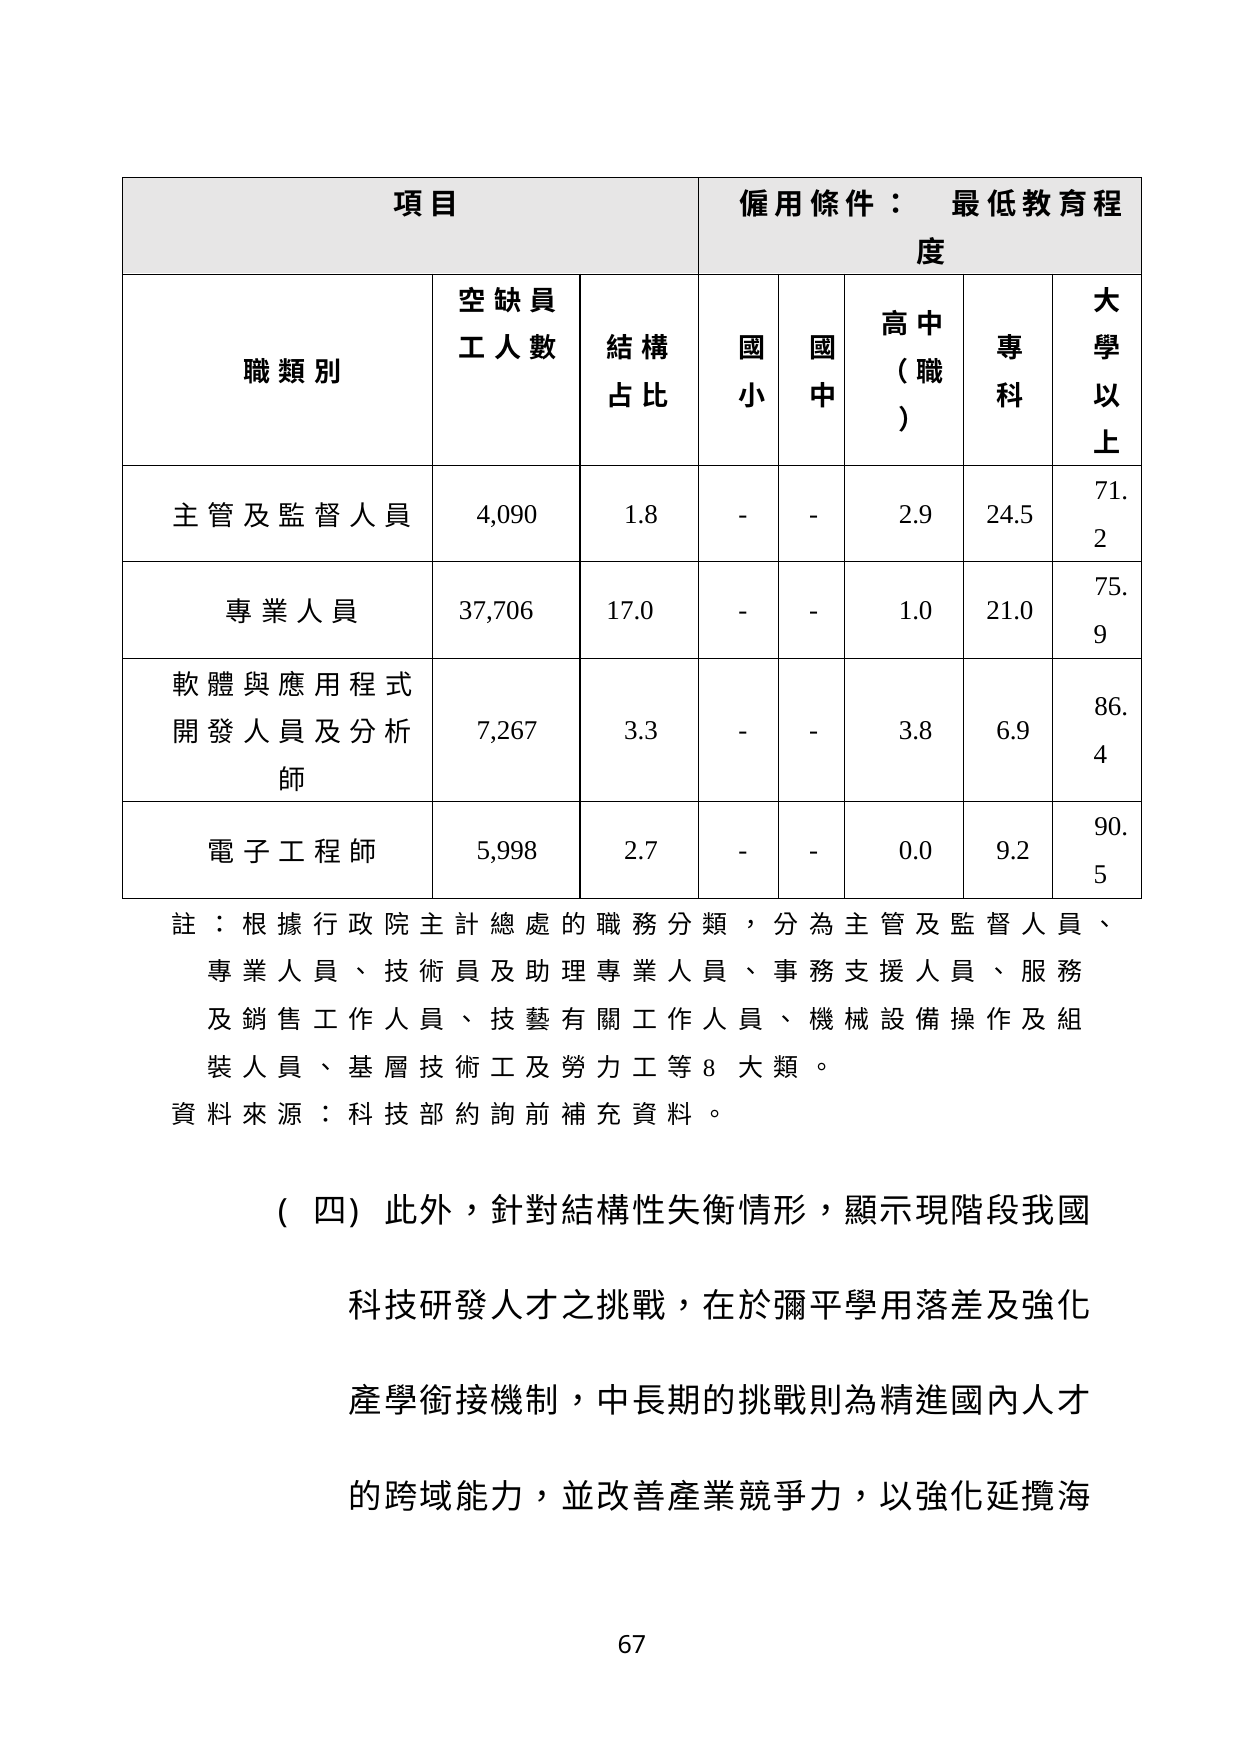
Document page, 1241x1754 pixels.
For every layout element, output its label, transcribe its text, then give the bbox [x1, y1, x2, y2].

table_cell 2.9 [845, 466, 963, 561]
table_cell 國小 [699, 275, 778, 465]
table_header 僱用條件： 最低教育程度 [699, 178, 1141, 273]
table_cell - [779, 562, 844, 657]
table_cell 高中（職） [845, 275, 963, 465]
table_cell 6.9 [964, 659, 1052, 801]
table_cell 1.8 [581, 466, 698, 561]
table_cell 75.9 [1053, 562, 1141, 657]
table_cell 空缺員工人數 [433, 275, 579, 465]
table_cell 37,706 [433, 562, 579, 657]
table_cell 專科 [964, 275, 1052, 465]
table_header 項目 [123, 178, 698, 273]
table_cell 21.0 [964, 562, 1052, 657]
table_cell - [779, 802, 844, 897]
table_cell 軟體與應用程式開發人員及分析師 [123, 659, 432, 801]
table_cell 5,998 [433, 802, 579, 897]
table_cell - [699, 659, 778, 801]
table_cell 17.0 [581, 562, 698, 657]
table_cell 主管及監督人員 [123, 466, 432, 561]
table_cell 大學以上 [1053, 275, 1141, 465]
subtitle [244, 1160, 1092, 1541]
table_cell 24.5 [964, 466, 1052, 561]
table_cell 3.8 [845, 659, 963, 801]
text 註：根據行政院主計總處的職務分類，分為主管及監督人員、專業人員、技術員及助理專業人員、事務支援人員、服務及銷售工作人員、技藝有關工作人員、機械設備操作及組裝人員、基層技術工及勞力工等8大類。 [127, 899, 1092, 1089]
table_cell - [779, 466, 844, 561]
table_cell 71.2 [1053, 466, 1141, 561]
table_cell 90.5 [1053, 802, 1141, 897]
table_cell - [699, 562, 778, 657]
table_cell - [779, 659, 844, 801]
table_cell 專業人員 [123, 562, 432, 657]
table_cell 4,090 [433, 466, 579, 561]
table_cell 國中 [779, 275, 844, 465]
table_cell - [699, 802, 778, 897]
table_cell 9.2 [964, 802, 1052, 897]
table_cell 7,267 [433, 659, 579, 801]
table_cell 職類別 [123, 275, 432, 465]
table_cell 電子工程師 [123, 802, 432, 897]
table_cell 3.3 [581, 659, 698, 801]
table_cell 結構 占比 [581, 275, 698, 465]
table_cell 1.0 [845, 562, 963, 657]
text 資料來源：科技部約詢前補充資料。 [127, 1089, 1092, 1137]
table_cell 0.0 [845, 802, 963, 897]
table_cell 2.7 [581, 802, 698, 897]
table_cell 86.4 [1053, 659, 1141, 801]
table_cell - [699, 466, 778, 561]
